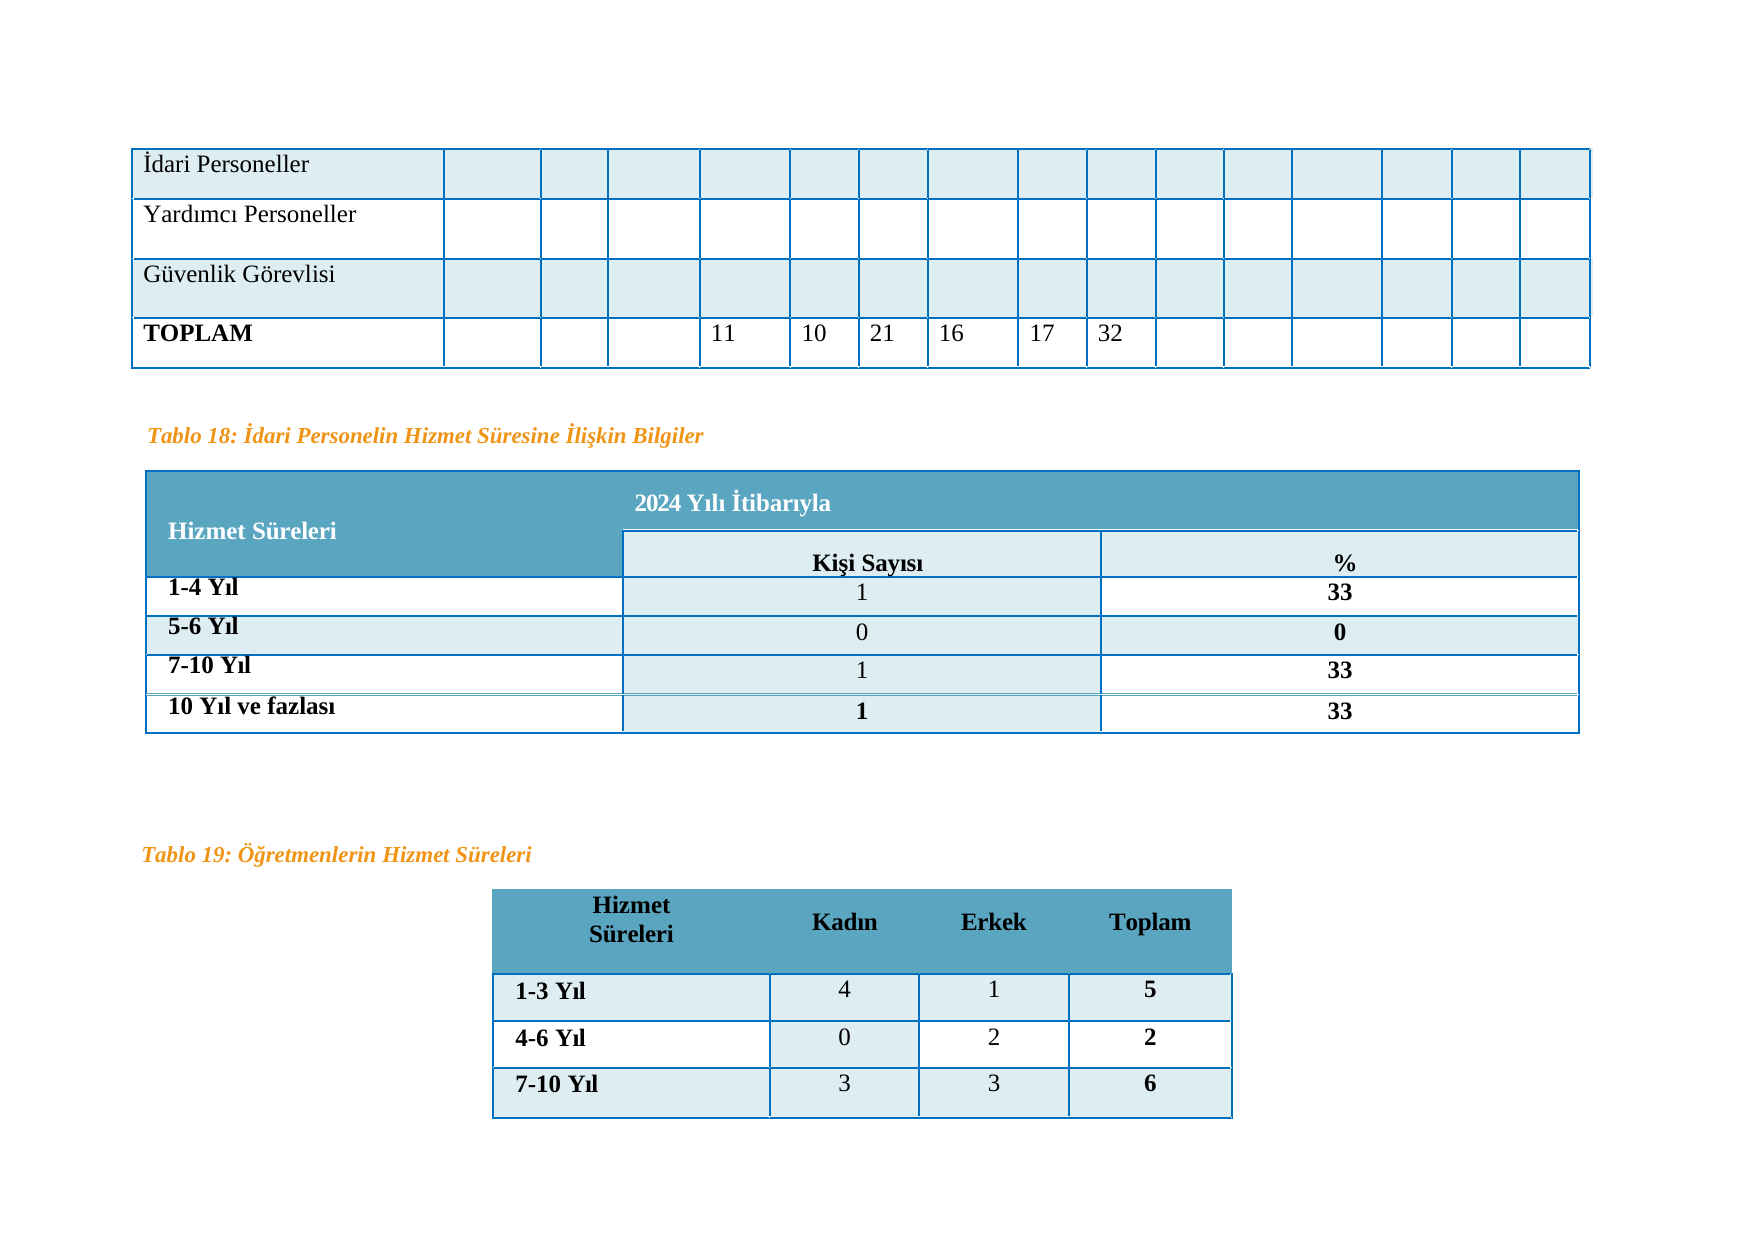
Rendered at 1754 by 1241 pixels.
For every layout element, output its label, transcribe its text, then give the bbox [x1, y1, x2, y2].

table_cell [445, 260, 540, 317]
table_cell 10 Yıl ve fazlası [147, 696, 623, 732]
table_cell [791, 260, 858, 317]
table_cell [445, 200, 540, 257]
table_cell TOPLAM [133, 319, 444, 367]
table_cell [609, 200, 699, 257]
table_cell [1155, 319, 1223, 367]
table_cell [1293, 260, 1381, 317]
table_cell [1088, 200, 1155, 257]
table_cell 1 [624, 656, 1100, 693]
table_cell [1521, 150, 1589, 198]
table_cell 1-4 Yıl [147, 578, 622, 615]
text Tablo 18: İdari Personelin Hizmet Süresine İlişkin Bilgiler [118, 422, 1606, 449]
table_cell [542, 200, 607, 257]
table_cell 10 [790, 319, 858, 367]
table_cell 0 [624, 617, 1100, 654]
table_cell [1382, 319, 1452, 367]
table_cell 7-10 Yıl [494, 1069, 769, 1117]
table_cell [1452, 319, 1520, 367]
table_cell [929, 150, 1017, 198]
table_cell [701, 150, 789, 198]
table_cell 4 [771, 975, 918, 1020]
table_cell 1 [623, 696, 1101, 732]
table_cell [1453, 200, 1519, 257]
table_cell Güvenlik Görevlisi [133, 260, 443, 317]
table_cell 1 [920, 975, 1068, 1020]
table_cell Yardımcı Personeller [133, 200, 443, 257]
table_cell [609, 150, 699, 198]
table_header Toplam [1069, 890, 1231, 973]
table_header Kadın [770, 890, 919, 973]
table_cell % [1102, 530, 1578, 576]
table_cell [701, 260, 789, 317]
table_cell [1383, 200, 1451, 257]
table_cell [1383, 150, 1451, 198]
table_cell [1019, 200, 1086, 257]
table_header Erkek [920, 890, 1068, 973]
table_cell [1224, 319, 1292, 367]
table_cell [860, 260, 927, 317]
table_cell [1157, 150, 1223, 198]
table_cell [444, 319, 540, 367]
table_cell 5-6 Yıl [147, 617, 622, 654]
table_cell [1088, 150, 1155, 198]
table_cell 17 [1018, 319, 1086, 367]
table_cell [929, 260, 1017, 317]
table_cell Kişi Sayısı [624, 532, 1100, 576]
table_cell [860, 150, 927, 198]
table_cell 7-10 Yıl [147, 656, 622, 693]
table_cell [1293, 150, 1381, 198]
table_cell [1157, 200, 1223, 257]
table_cell [1019, 150, 1086, 198]
table_cell 5 [1070, 974, 1231, 1020]
table_cell [608, 319, 699, 367]
table_cell 11 [699, 319, 790, 367]
table_cell [860, 200, 927, 257]
table_cell [1453, 260, 1519, 317]
table_cell [791, 150, 858, 198]
table_cell 1-3 Yıl [494, 975, 769, 1020]
table_cell [609, 260, 699, 317]
table_cell [1225, 200, 1291, 257]
table_cell 33 [1102, 576, 1578, 615]
table_cell İdari Personeller [133, 150, 443, 198]
table_cell [540, 319, 608, 367]
table_cell [1225, 150, 1291, 198]
table_cell 16 [927, 319, 1018, 367]
table_cell [701, 200, 789, 257]
table_cell 3 [919, 1069, 1069, 1117]
table_cell [1453, 150, 1519, 198]
table_cell [445, 150, 540, 198]
table_cell [542, 150, 607, 198]
table_cell [1292, 319, 1382, 367]
table_cell [1293, 200, 1381, 257]
table_cell [1019, 260, 1086, 317]
table_cell 6 [1069, 1067, 1231, 1117]
table_cell [1088, 260, 1155, 317]
table_cell 0 [771, 1022, 918, 1067]
table_cell 32 [1086, 319, 1155, 367]
table_cell 0 [1102, 615, 1578, 654]
table_cell 21 [858, 319, 927, 367]
table_header 2024 Yılı İtibarıyla [623, 472, 1578, 529]
table_header Hizmet Süreleri [493, 890, 769, 973]
table_cell 4-6 Yıl [494, 1022, 769, 1067]
table_cell [1383, 260, 1451, 317]
table_cell [1157, 260, 1223, 317]
table_cell 3 [770, 1069, 919, 1117]
table_cell [1520, 319, 1589, 367]
table_cell [1225, 260, 1291, 317]
table_cell 2 [920, 1022, 1068, 1067]
table_cell 1 [624, 578, 1100, 615]
table_cell [1521, 200, 1589, 257]
table_header Hizmet Süreleri [147, 472, 623, 576]
table_cell [929, 200, 1017, 257]
table_cell [1521, 260, 1589, 317]
text Tablo 19: Öğretmenlerin Hizmet Süreleri [118, 842, 1606, 868]
table_cell 2 [1070, 1020, 1231, 1067]
table_cell [542, 260, 607, 317]
table_cell [791, 200, 858, 257]
table_cell 33 [1102, 654, 1579, 693]
table_cell 33 [1101, 693, 1579, 732]
